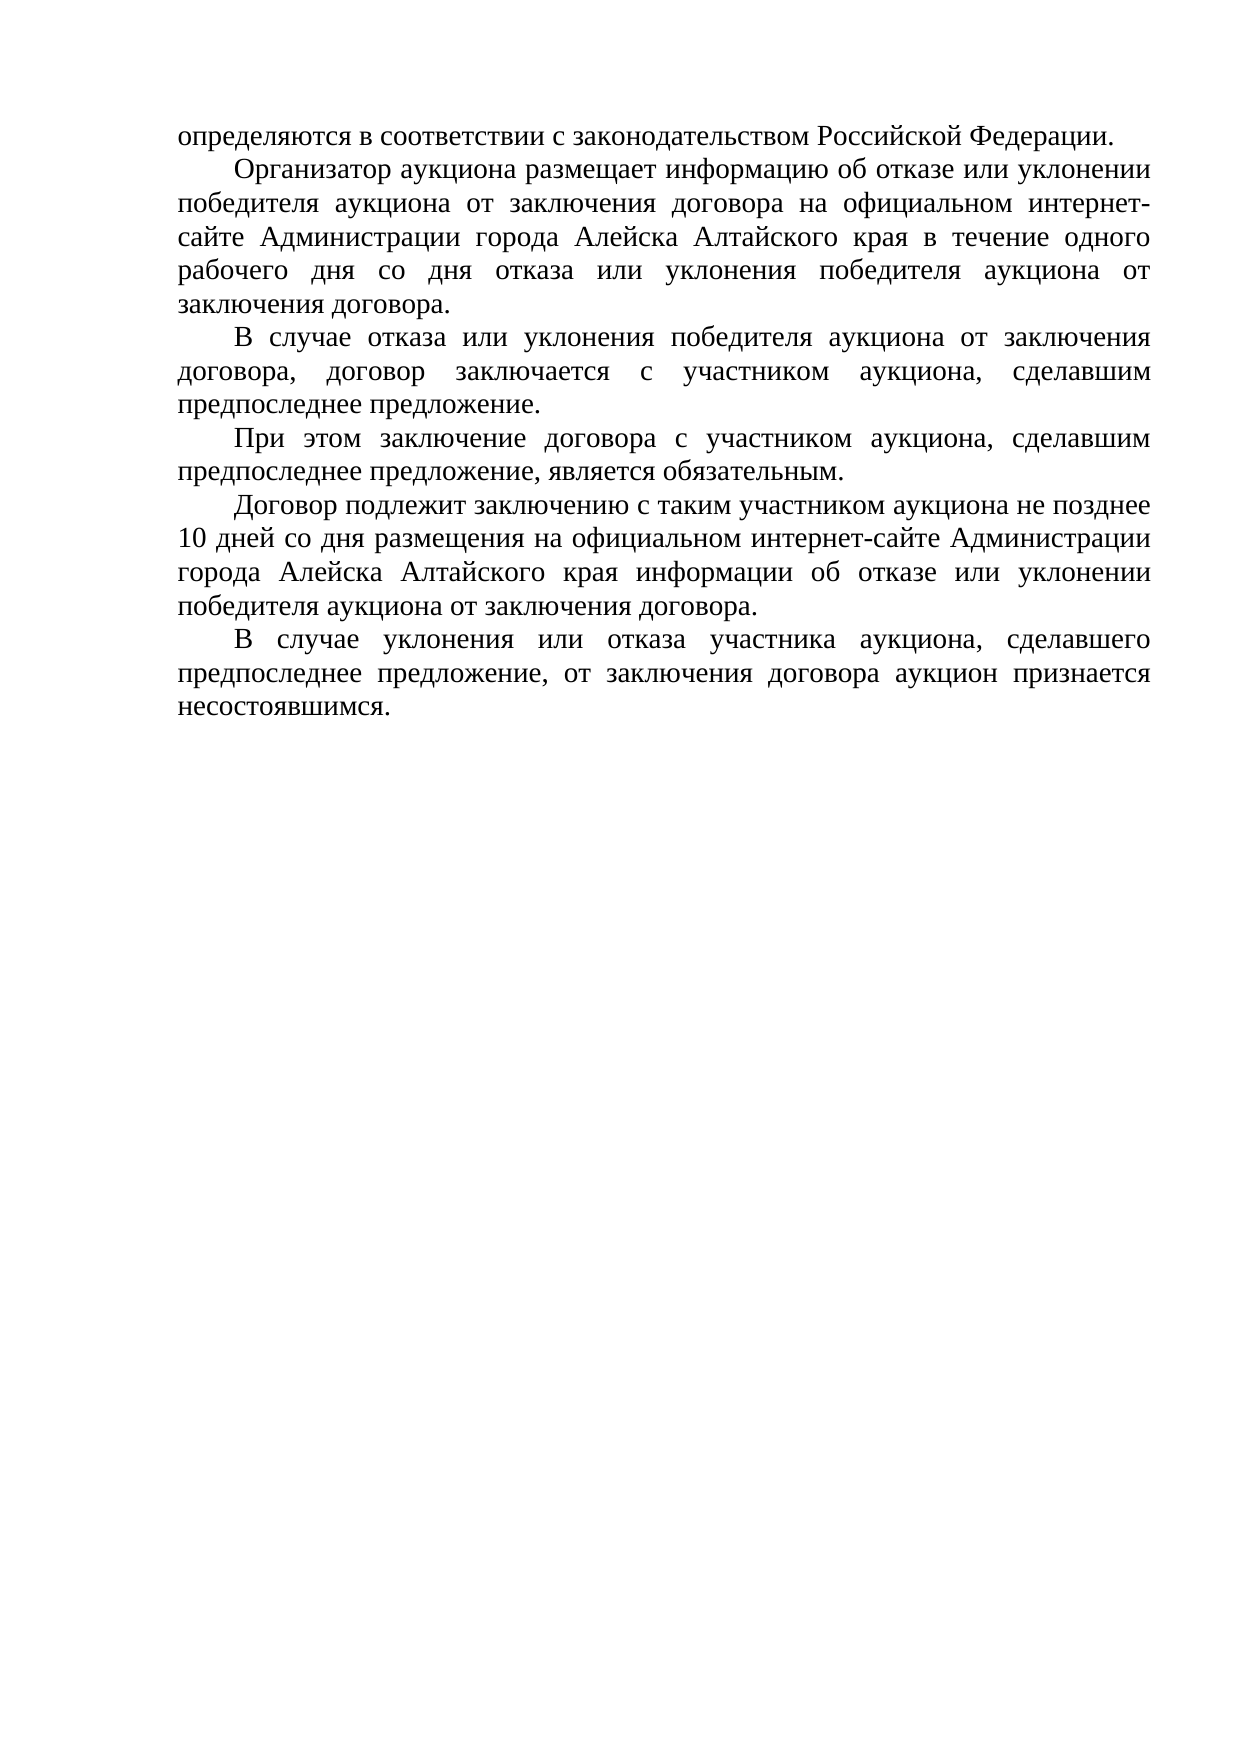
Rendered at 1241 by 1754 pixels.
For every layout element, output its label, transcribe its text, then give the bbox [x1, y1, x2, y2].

text Договор подлежит заключению с таким участником аукциона не позднее 10 дней со дня размещения на официальном интернет-сайте Администрации города Алейска Алтайского края информации об отказе или уклонении победителя аукциона от заключения договора. [177, 487, 1152, 621]
text В случае отказа или уклонения победителя аукциона от заключения договора, договор заключается с участником аукциона, сделавшим предпоследнее предложение. [177, 319, 1152, 420]
text Организатор аукциона размещает информацию об отказе или уклонении победителя аукциона от заключения договора на официальном интернет-сайте Администрации города Алейска Алтайского края в течение одного рабочего дня со дня отказа или уклонения победителя аукциона от заключения договора. [177, 152, 1152, 319]
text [177, 118, 1152, 152]
text При этом заключение договора с участником аукциона, сделавшим предпоследнее предложение, является обязательным. [177, 420, 1152, 487]
text В случае уклонения или отказа участника аукциона, сделавшего предпоследнее предложение, от заключения договора аукцион признается несостоявшимся. [177, 621, 1152, 722]
